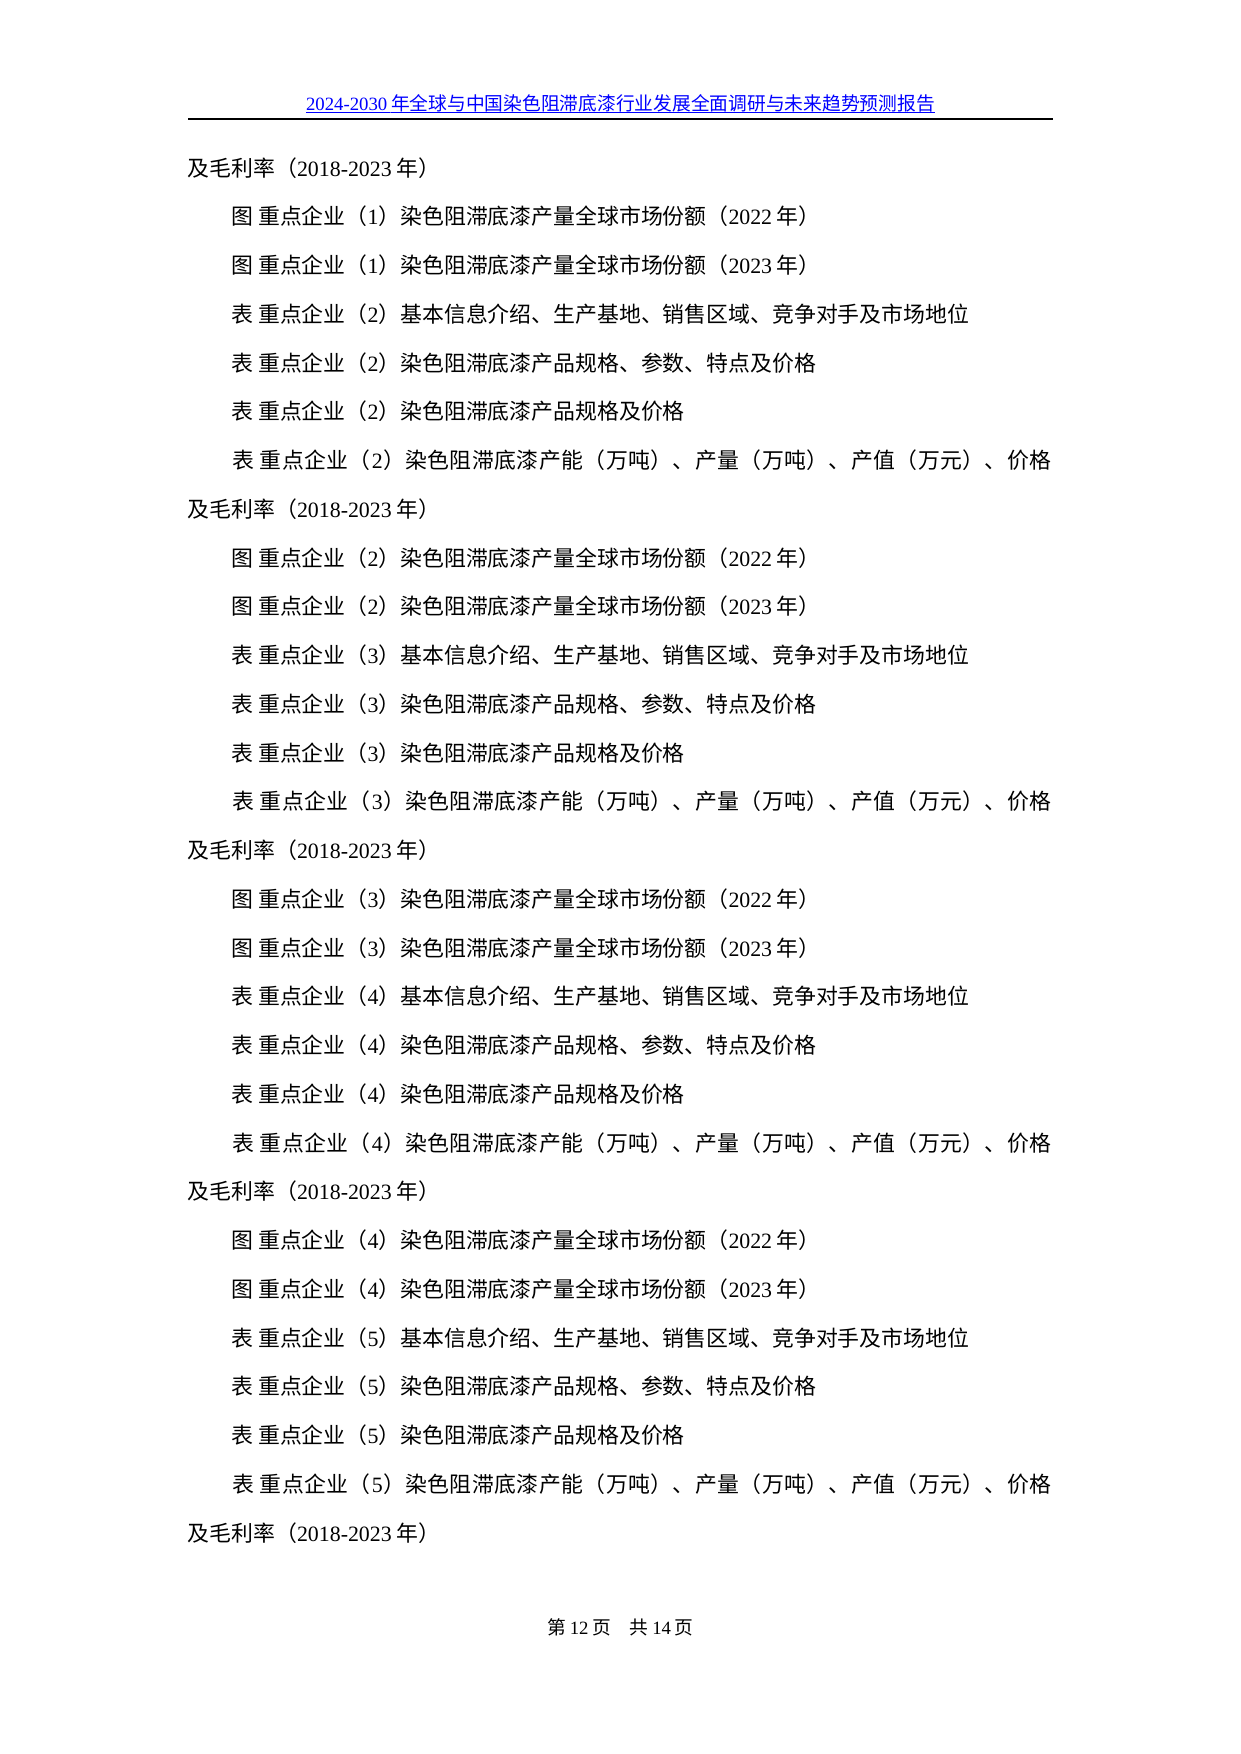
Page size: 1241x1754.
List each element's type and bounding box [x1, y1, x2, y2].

text [187, 150, 1053, 1548]
